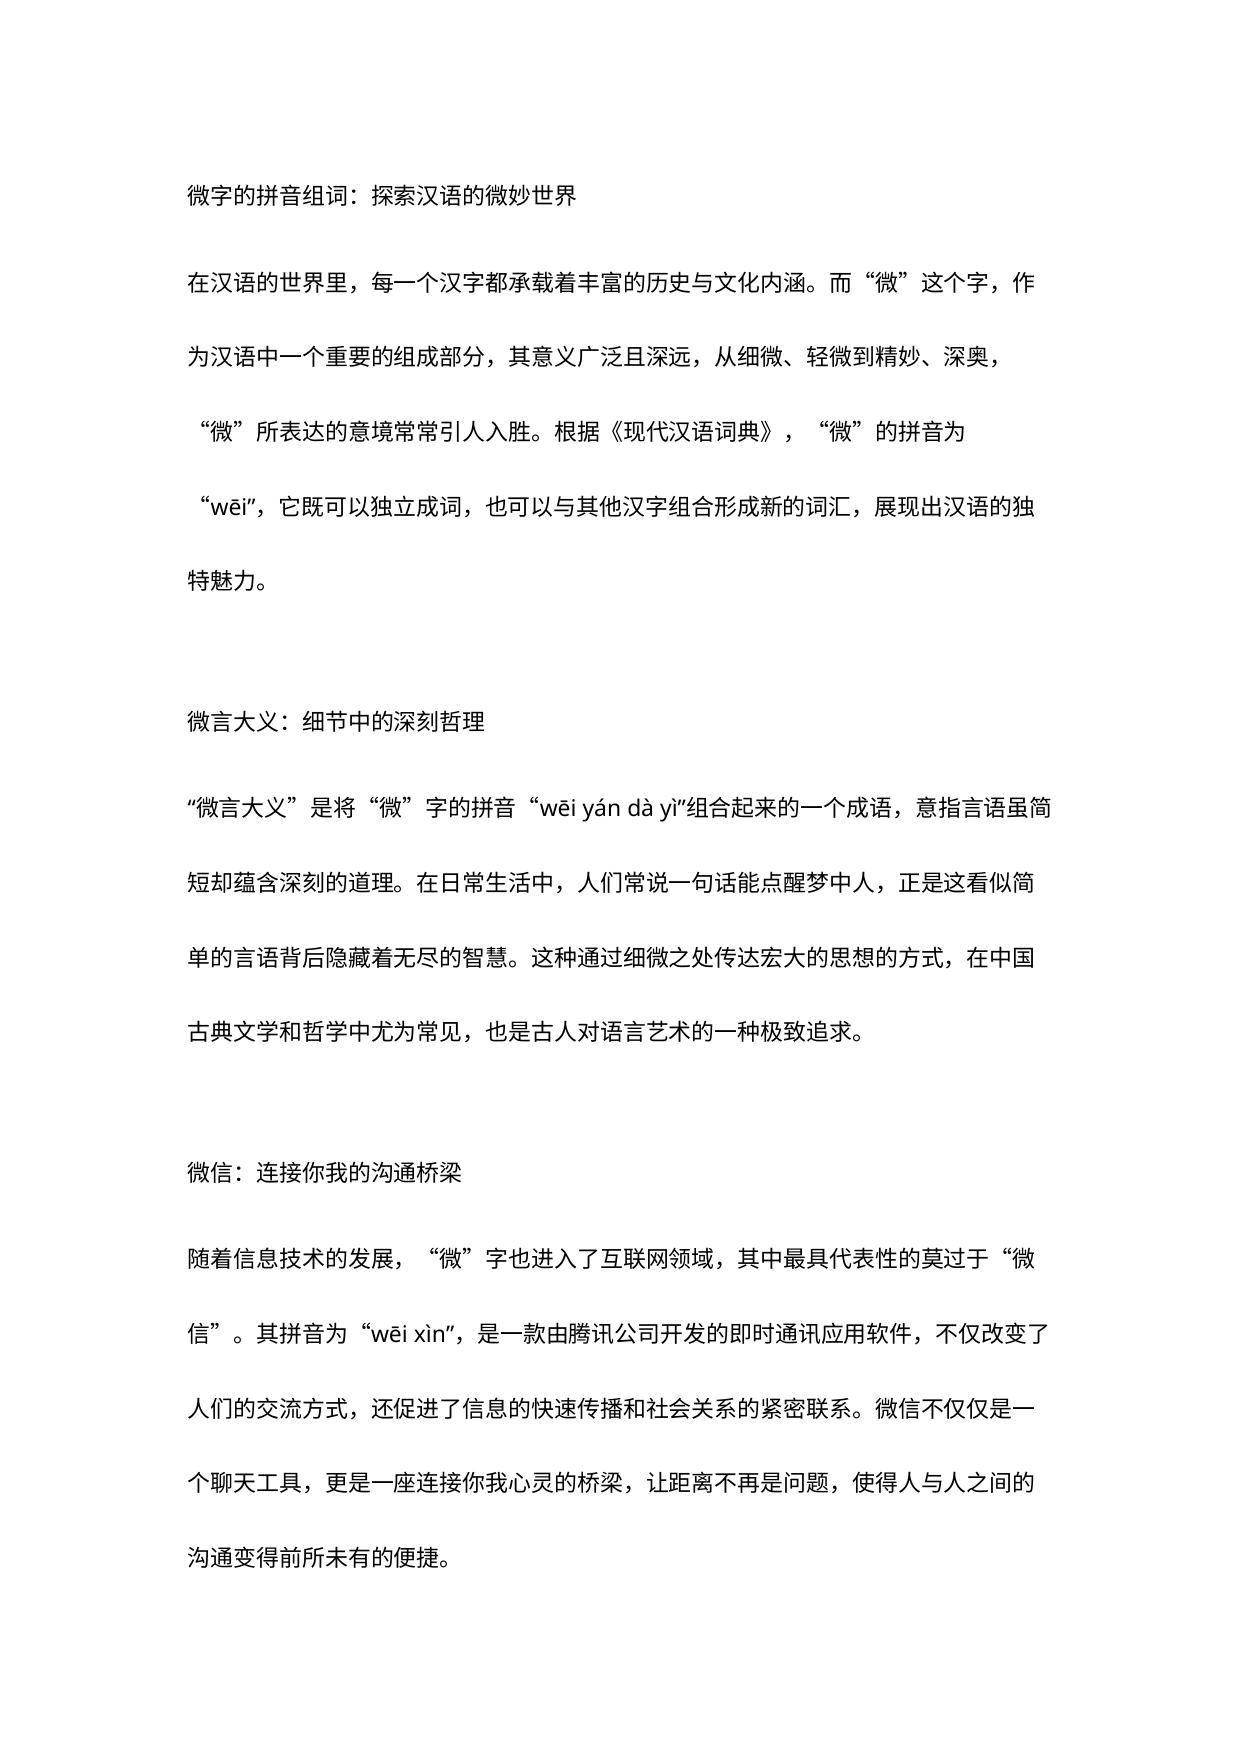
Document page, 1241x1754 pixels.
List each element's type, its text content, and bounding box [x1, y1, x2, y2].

text “微言大义”是将“微”字的拼音“wēi yán dà yì”组合起来的一个成语，意指言语虽简短却蕴含深刻的道理。在日常生活中，人们常说一句话能点醒梦中人，正是这看似简单的言语背后隐藏着无尽的智慧。这种通过细微之处传达宏大的思想的方式，在中国古典文学和哲学中尤为常见，也是古人对语言艺术的一种极致追求。 [187, 774, 1053, 1063]
text 微字的拼音组词：探索汉语的微妙世界 [187, 162, 1053, 227]
text 随着信息技术的发展，“微”字也进入了互联网领域，其中最具代表性的莫过于“微信”。其拼音为“wēi xìn”，是一款由腾讯公司开发的即时通讯应用软件，不仅改变了人们的交流方式，还促进了信息的快速传播和社会关系的紧密联系。微信不仅仅是一个聊天工具，更是一座连接你我心灵的桥梁，让距离不再是问题，使得人与人之间的沟通变得前所未有的便捷。 [187, 1225, 1053, 1589]
text 微信：连接你我的沟通桥梁 [187, 1139, 1053, 1204]
text 微言大义：细节中的深刻哲理 [187, 688, 1053, 753]
text 在汉语的世界里，每一个汉字都承载着丰富的历史与文化内涵。而“微”这个字，作为汉语中一个重要的组成部分，其意义广泛且深远，从细微、轻微到精妙、深奥，“微”所表达的意境常常引人入胜。根据《现代汉语词典》，“微”的拼音为“wēi”，它既可以独立成词，也可以与其他汉字组合形成新的词汇，展现出汉语的独特魅力。 [187, 248, 1053, 612]
